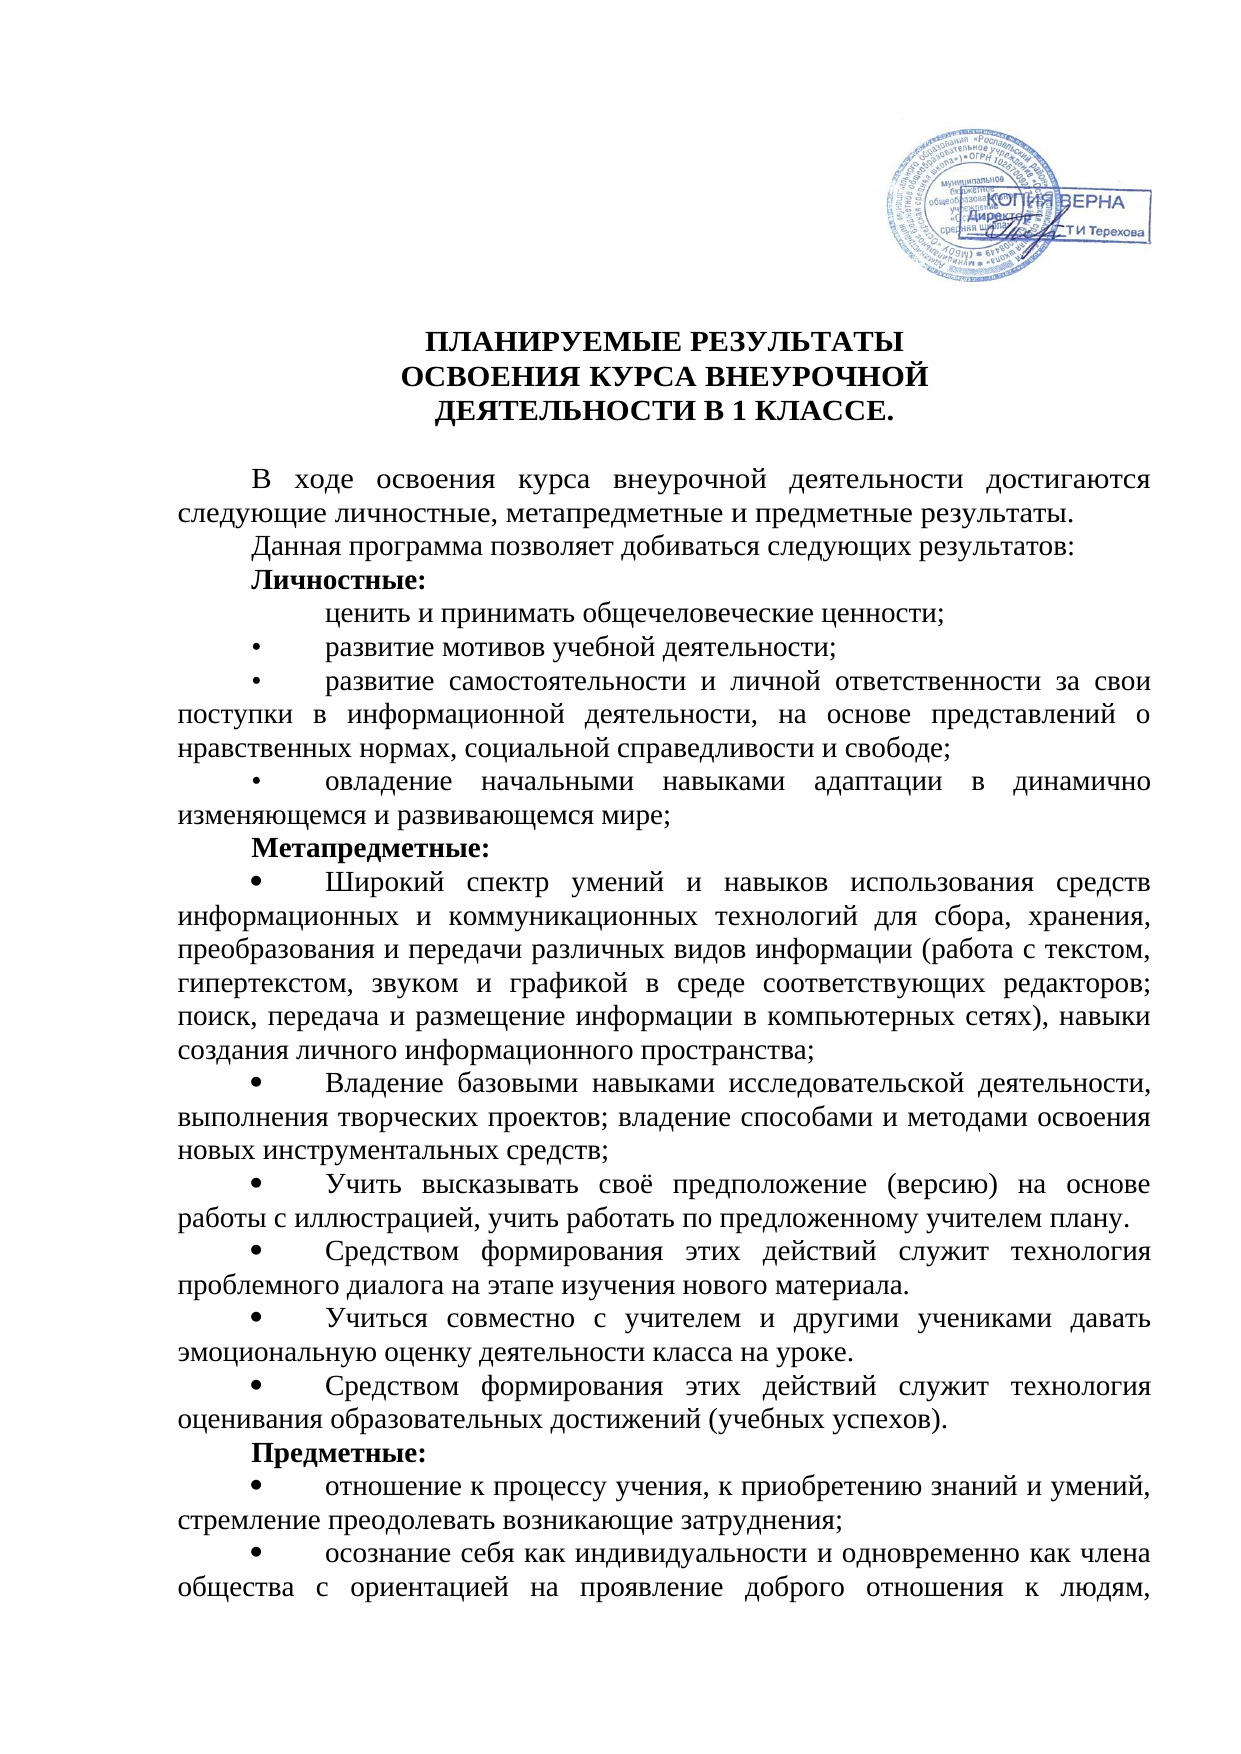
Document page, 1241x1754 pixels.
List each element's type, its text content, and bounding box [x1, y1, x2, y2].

list отношение к процессу учения, к приобретению знаний и умений, стремление преодолевать возникающие затруднения; [177, 1468, 1152, 1536]
list Учить высказывать своё предположение (версию) на основе работы с иллюстрацией, учить работать по предложенному учителем плану. [177, 1166, 1152, 1233]
text Метапредметные: [177, 830, 1152, 864]
list Учиться совместно с учителем и другими учениками давать эмоциональную оценку деятельности класса на уроке. [177, 1300, 1152, 1368]
list Владение базовыми навыками исследовательской деятельности, выполнения творческих проектов; владение способами и методами освоения новых инструментальных средств; [177, 1065, 1152, 1166]
text ОСВОЕНИЯ КУРСА ВНЕУРОЧНОЙ [177, 359, 1152, 392]
list Средством формирования этих действий служит технология оценивания образовательных достижений (учебных успехов). [177, 1368, 1152, 1435]
text Предметные: [177, 1435, 1152, 1468]
text ценить и принимать общечеловеческие ценности; [177, 596, 1152, 629]
picture [869, 118, 1152, 291]
list Средством формирования этих действий служит технология проблемного диалога на этапе изучения нового материала. [177, 1233, 1152, 1300]
text Данная программа позволяет добиваться следующих результатов: [177, 528, 1152, 562]
text ДЕЯТЕЛЬНОСТИ В 1 КЛАССЕ. [177, 393, 1152, 427]
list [177, 1536, 1152, 1603]
text • развитие мотивов учебной деятельности; [177, 629, 1152, 663]
list Широкий спектр умений и навыков использования средств информационных и коммуникационных технологий для сбора, хранения, преобразования и передачи различных видов информации (работа с текстом, гипертекстом, звуком и графикой в среде соответствующих редакторов; поиск, передача и размещение информации в компьютерных сетях), навыки создания личного информационного пространства; [177, 864, 1152, 1065]
text Личностные: [177, 562, 1152, 596]
text В ходе освоения курса внеурочной деятельности достигаются следующие личностные, метапредметные и предметные результаты. [177, 461, 1152, 528]
text ПЛАНИРУЕМЫЕ РЕЗУЛЬТАТЫ [177, 324, 1152, 358]
text • развитие самостоятельности и личной ответственности за свои поступки в информационной деятельности, на основе представлений о нравственных нормах, социальной справедливости и свободе; [177, 663, 1152, 763]
text • овладение начальными навыками адаптации в динамично изменяющемся и развивающемся мире; [177, 763, 1152, 830]
